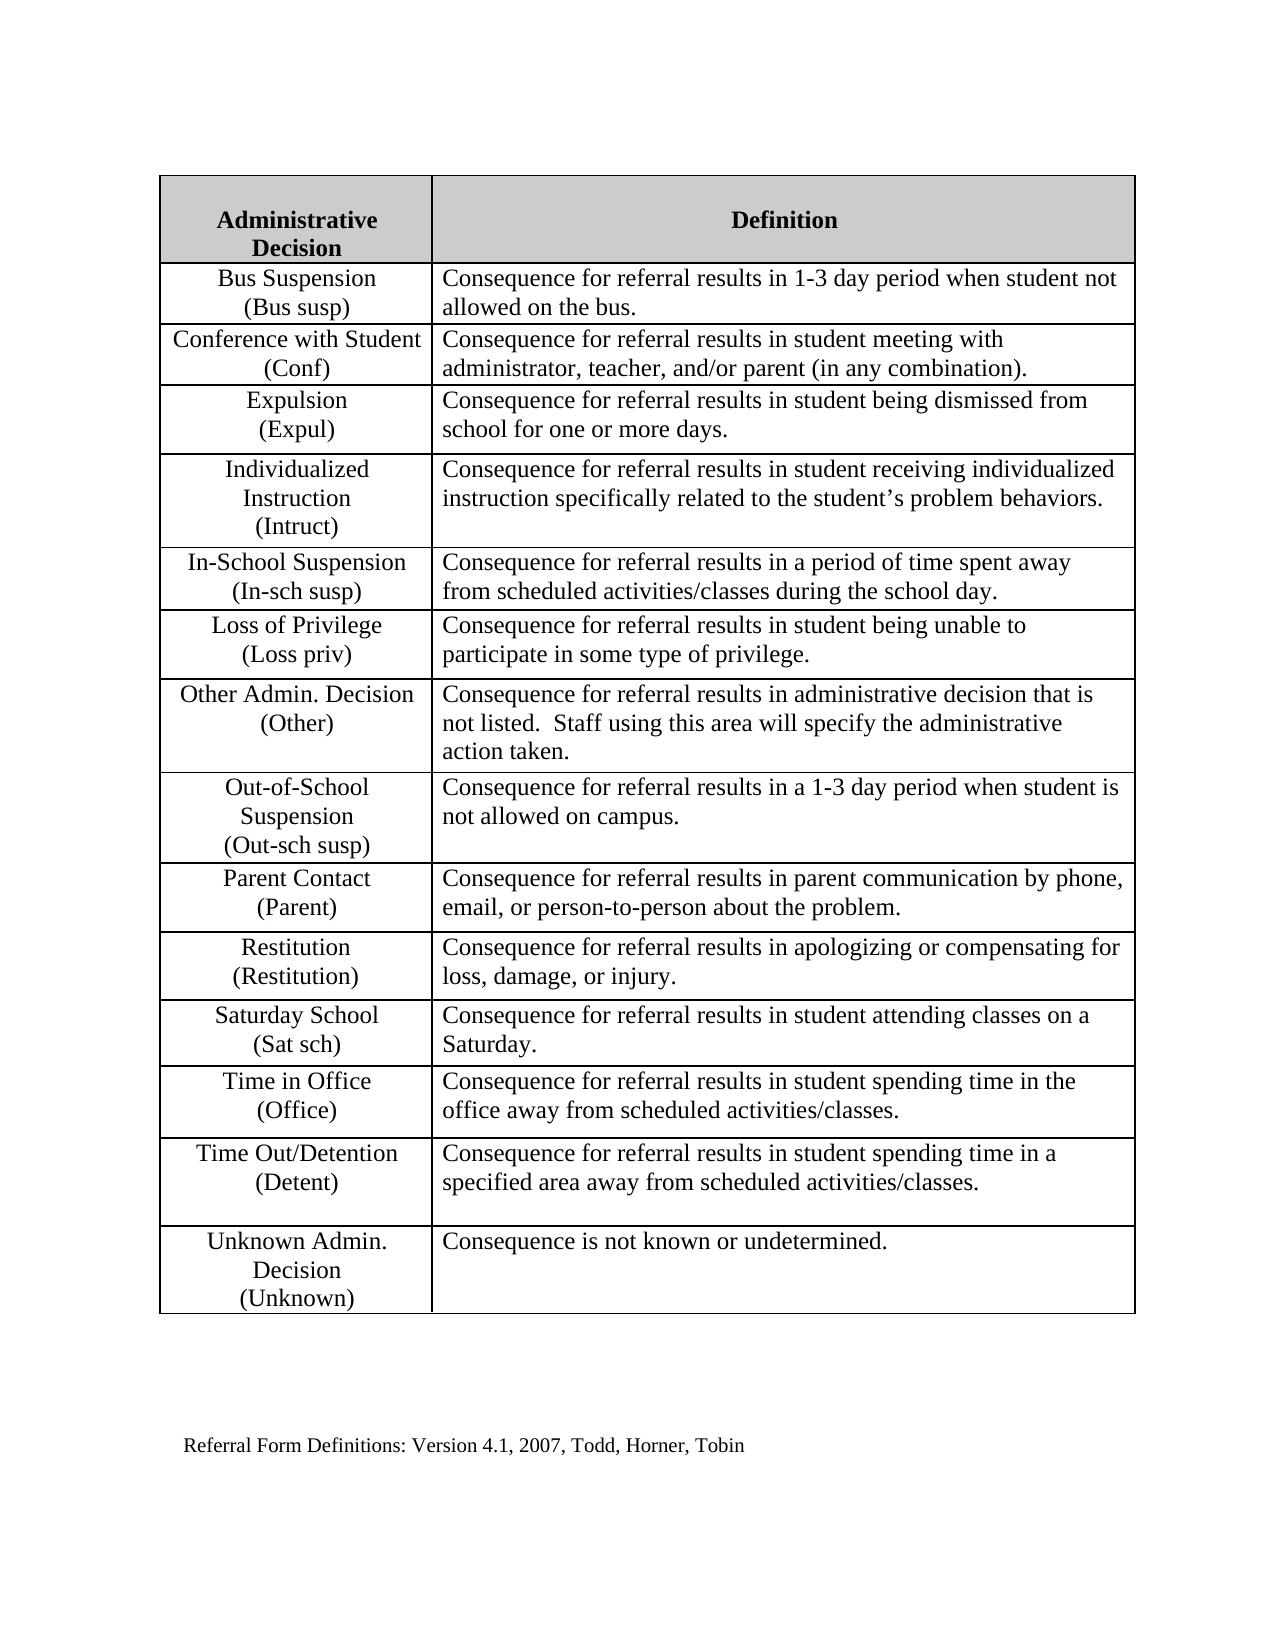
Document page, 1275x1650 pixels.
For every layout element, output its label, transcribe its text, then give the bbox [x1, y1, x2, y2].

table_cell Consequence for referral results in parent communication by phone, email, or person-to-person about the problem. [433, 864, 1134, 931]
table_cell Consequence for referral results in apologizing or compensating for loss, damage, or injury. [433, 933, 1134, 999]
table_cell Consequence for referral results in administrative decision that is not listed. Staff using this area will specify the administrative action taken. [433, 680, 1134, 771]
table_cell Time in Office (Office) [161, 1067, 431, 1137]
table_cell Consequence for referral results in a period of time spent away from scheduled activities/classes during the school day. [433, 548, 1134, 609]
table_cell Consequence for referral results in 1-3 day period when student not allowed on the bus. [433, 264, 1134, 323]
table_cell Consequence is not known or undetermined. [433, 1227, 1134, 1312]
table_cell Expulsion (Expul) [161, 386, 431, 453]
table_cell Consequence for referral results in student spending time in a specified area away from scheduled activities/classes. [433, 1139, 1134, 1225]
table_cell Time Out/Detention (Detent) [161, 1139, 431, 1225]
table_cell Consequence for referral results in student meeting with administrator, teacher, and/or parent (in any combination). [433, 325, 1134, 384]
table_cell Conference with Student (Conf) [161, 325, 431, 384]
table_cell Bus Suspension (Bus susp) [161, 264, 431, 323]
table_cell Saturday School (Sat sch) [161, 1001, 431, 1065]
table_cell Consequence for referral results in student being unable to participate in some type of privilege. [433, 611, 1134, 678]
table_cell Loss of Privilege (Loss priv) [161, 611, 431, 678]
table_cell Consequence for referral results in a 1-3 day period when student is not allowed on campus. [433, 773, 1134, 862]
table_cell Out-of-School Suspension (Out-sch susp) [161, 773, 431, 862]
table_cell Consequence for referral results in student receiving individualized instruction specifically related to the student’s problem behaviors. [433, 455, 1134, 546]
table_cell Unknown Admin. Decision (Unknown) [161, 1227, 431, 1312]
table_cell Consequence for referral results in student spending time in the office away from scheduled activities/classes. [433, 1067, 1134, 1137]
table_cell Restitution (Restitution) [161, 933, 431, 999]
table_cell In-School Suspension (In-sch susp) [161, 548, 431, 609]
table_cell Individualized Instruction (Intruct) [161, 455, 431, 546]
table_header Definition [433, 176, 1134, 262]
table_cell Consequence for referral results in student being dismissed from school for one or more days. [433, 386, 1134, 453]
table_header Administrative Decision [161, 176, 431, 262]
table_cell Consequence for referral results in student attending classes on a Saturday. [433, 1001, 1134, 1065]
table_cell Parent Contact (Parent) [161, 864, 431, 931]
table_cell Other Admin. Decision (Other) [161, 680, 431, 771]
